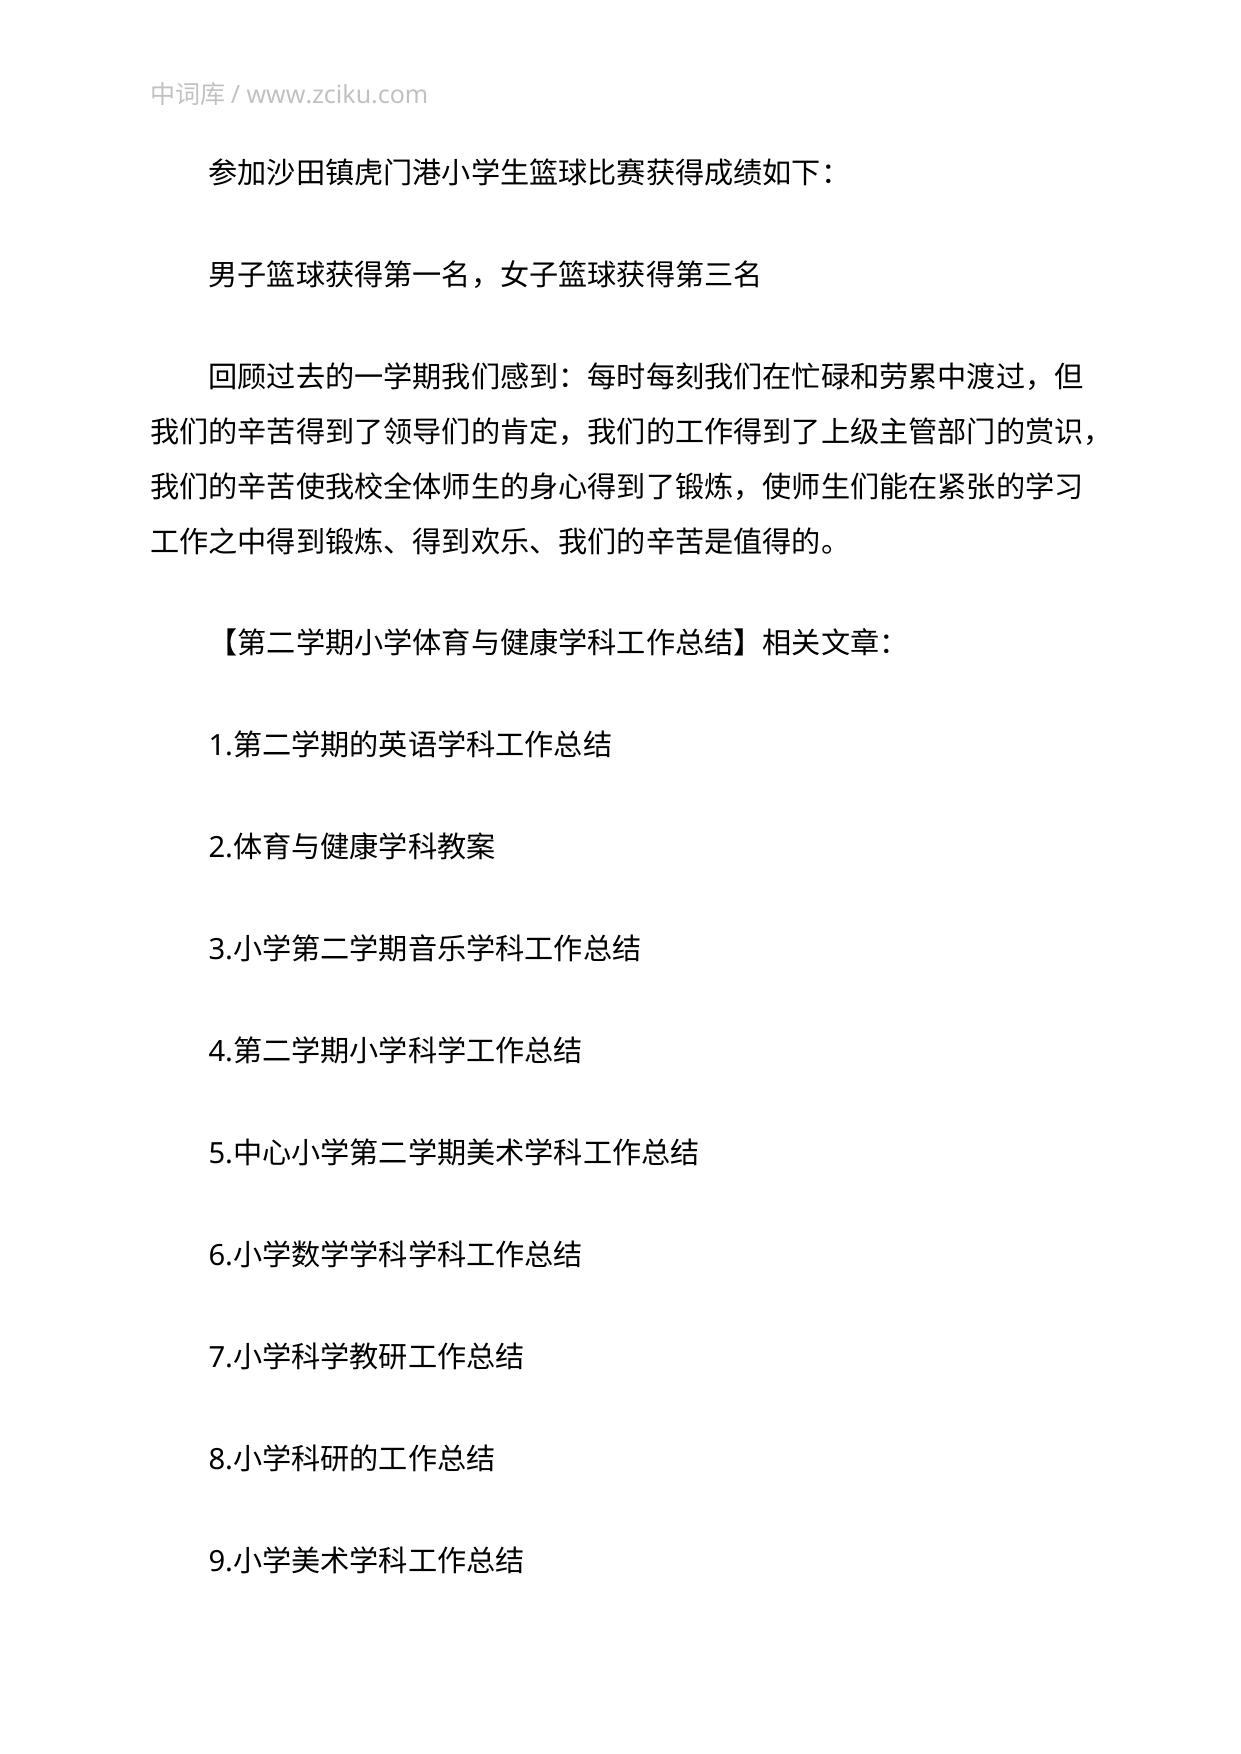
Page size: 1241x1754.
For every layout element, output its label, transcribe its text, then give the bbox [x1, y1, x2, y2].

text 2.体育与健康学科教案 [150, 824, 1090, 866]
text 7.小学科学教研工作总结 [150, 1334, 1090, 1376]
text 9.小学美术学科工作总结 [150, 1538, 1090, 1580]
text 【第二学期小学体育与健康学科工作总结】相关文章： [150, 620, 1090, 662]
text 4.第二学期小学科学工作总结 [150, 1028, 1090, 1070]
text 1.第二学期的英语学科工作总结 [150, 722, 1090, 764]
text 5.中心小学第二学期美术学科工作总结 [150, 1130, 1090, 1172]
text 回顾过去的一学期我们感到：每时每刻我们在忙碌和劳累中渡过，但我们的辛苦得到了领导们的肯定，我们的工作得到了上级主管部门的赏识，我们的辛苦使我校全体师生的身心得到了锻炼，使师生们能在紧张的学习工作之中得到锻炼、得到欢乐、我们的辛苦是值得的。 [150, 353, 1090, 561]
text 男子篮球获得第一名，女子篮球获得第三名 [150, 252, 1090, 294]
text 参加沙田镇虎门港小学生篮球比赛获得成绩如下： [150, 150, 1090, 192]
text 6.小学数学学科学科工作总结 [150, 1232, 1090, 1274]
text 8.小学科研的工作总结 [150, 1436, 1090, 1478]
text 3.小学第二学期音乐学科工作总结 [150, 926, 1090, 968]
